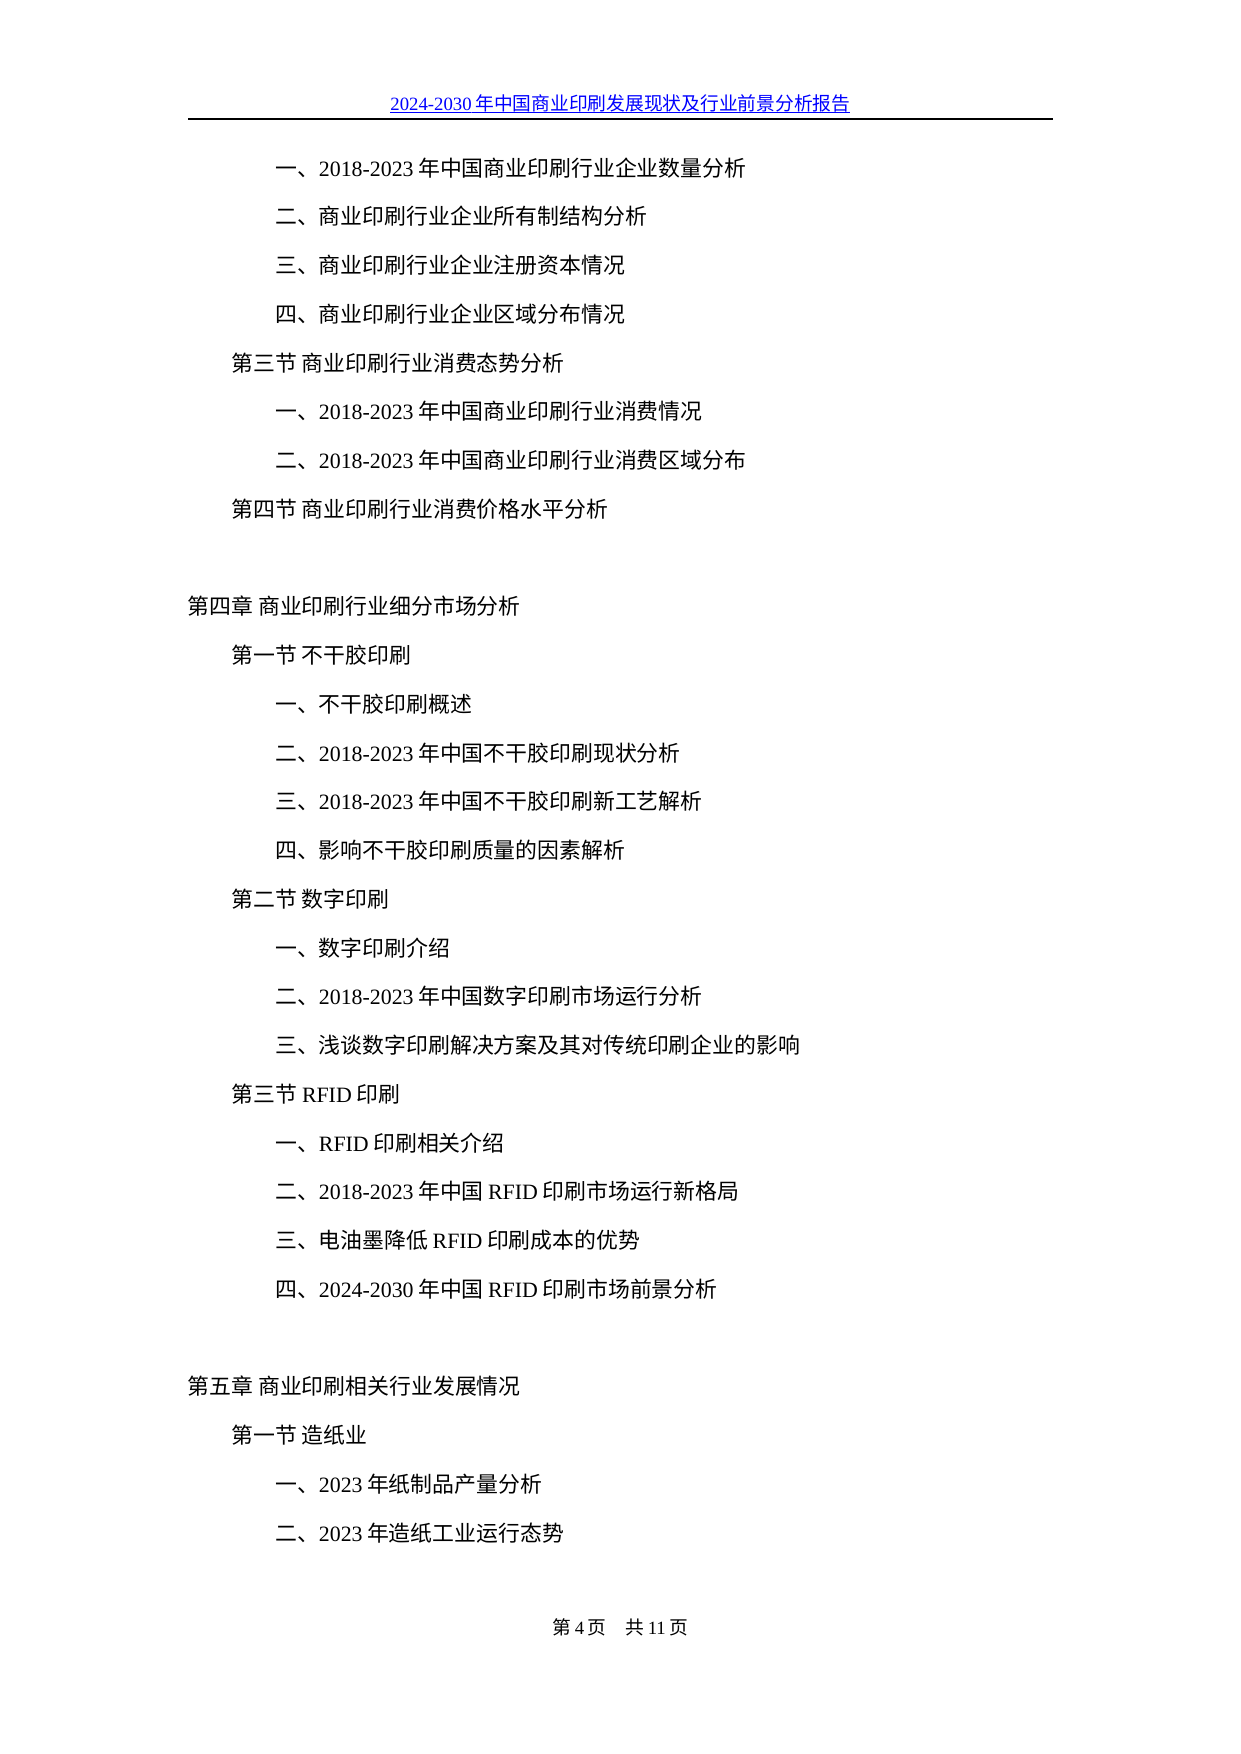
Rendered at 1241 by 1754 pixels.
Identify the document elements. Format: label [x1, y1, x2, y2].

text [187, 150, 1053, 1548]
